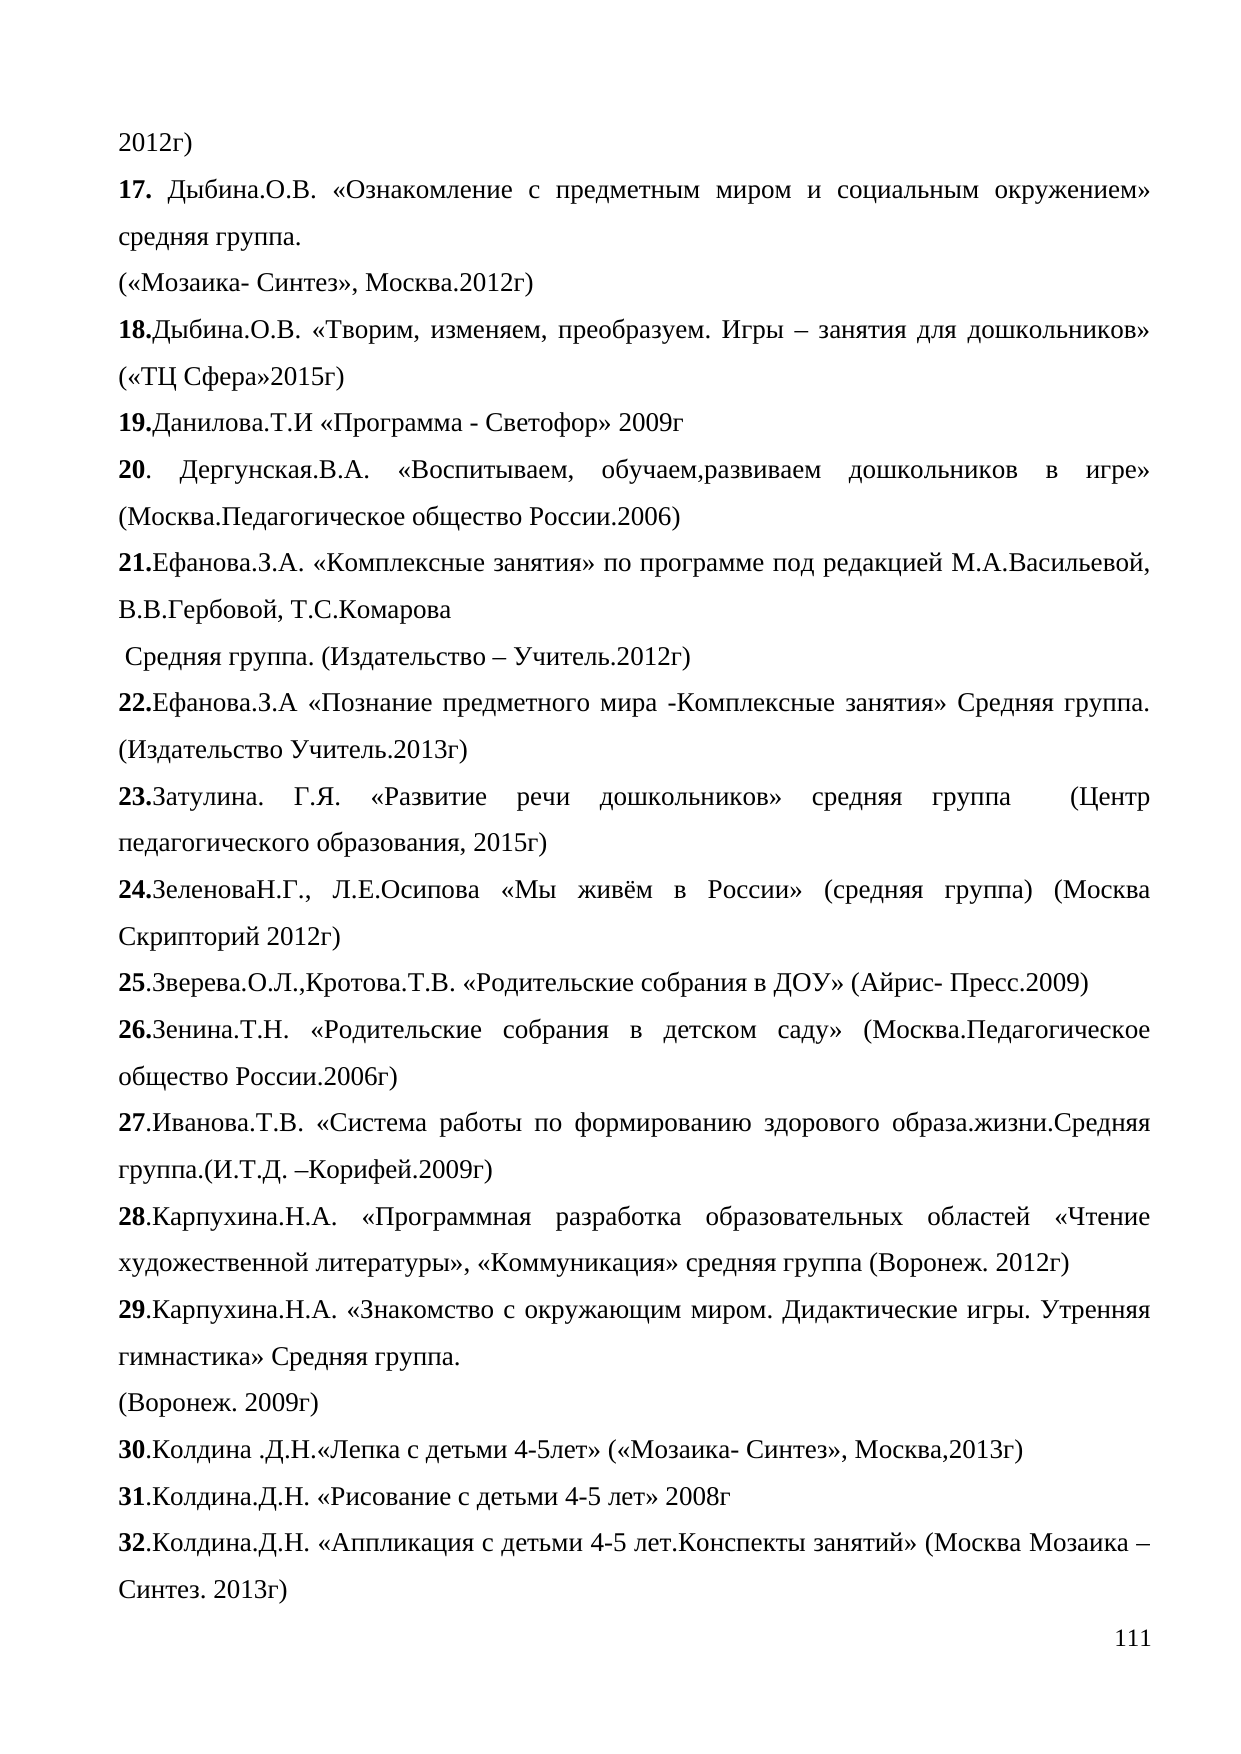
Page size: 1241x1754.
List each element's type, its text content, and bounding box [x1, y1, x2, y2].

text 30.Колдина .Д.Н.«Лепка с детьми 4-5лет» («Мозаика- Синтез», Москва,2013г) [118, 1433, 1152, 1464]
text 21.Ефанова.З.А. «Комплексные занятия» по программе под редакцией М.А.Васильевой, В.В.Гербовой, Т.С.Комарова [118, 547, 1152, 624]
text 2012г) [118, 127, 1152, 158]
text (Воронеж. 2009г) [118, 1387, 1152, 1418]
text 24.ЗеленоваН.Г., Л.Е.Осипова «Мы живём в России» (средняя группа) (Москва Скрипторий 2012г) [118, 873, 1152, 951]
text («Мозаика- Синтез», Москва.2012г) [118, 267, 1152, 298]
text 27.Иванова.Т.В. «Система работы по формированию здорового образа.жизни.Средняя группа.(И.Т.Д. –Корифей.2009г) [118, 1107, 1152, 1184]
text 29.Карпухина.Н.А. «Знакомство с окружающим миром. Дидактические игры. Утренняя гимнастика» Средняя группа. [118, 1293, 1152, 1371]
text 26.Зенина.Т.Н. «Родительские собрания в детском саду» (Москва.Педагогическое общество России.2006г) [118, 1013, 1152, 1091]
text 17. Дыбина.О.В. «Ознакомление с предметным миром и социальным окружением» средняя группа. [118, 173, 1152, 251]
text 18.Дыбина.О.В. «Творим, изменяем, преобразуем. Игры – занятия для дошкольников» («ТЦ Сфера»2015г) [118, 313, 1152, 391]
text 25.Зверева.О.Л.,Кротова.Т.В. «Родительские собрания в ДОУ» (Айрис- Пресс.2009) [118, 967, 1152, 998]
text Средняя группа. (Издательство – Учитель.2012г) [118, 640, 1152, 671]
text 32.Колдина.Д.Н. «Аппликация с детьми 4-5 лет.Конспекты занятий» (Москва Мозаика – Синтез. 2013г) [118, 1527, 1152, 1604]
text 23.Затулина. Г.Я. «Развитие речи дошкольников» средняя группа (Центр педагогического образования, 2015г) [118, 780, 1152, 858]
text 31.Колдина.Д.Н. «Рисование с детьми 4-5 лет» 2008г [118, 1480, 1152, 1511]
text 22.Ефанова.З.А «Познание предметного мира -Комплексные занятия» Средняя группа.(Издательство Учитель.2013г) [118, 687, 1152, 764]
text 19.Данилова.Т.И «Программа - Светофор» 2009г [118, 407, 1152, 438]
text 20. Дергунская.В.А. «Воспитываем, обучаем,развиваем дошкольников в игре» (Москва.Педагогическое общество России.2006) [118, 453, 1152, 531]
text 28.Карпухина.Н.А. «Программная разработка образовательных областей «Чтение художественной литературы», «Коммуникация» средняя группа (Воронеж. 2012г) [118, 1200, 1152, 1278]
